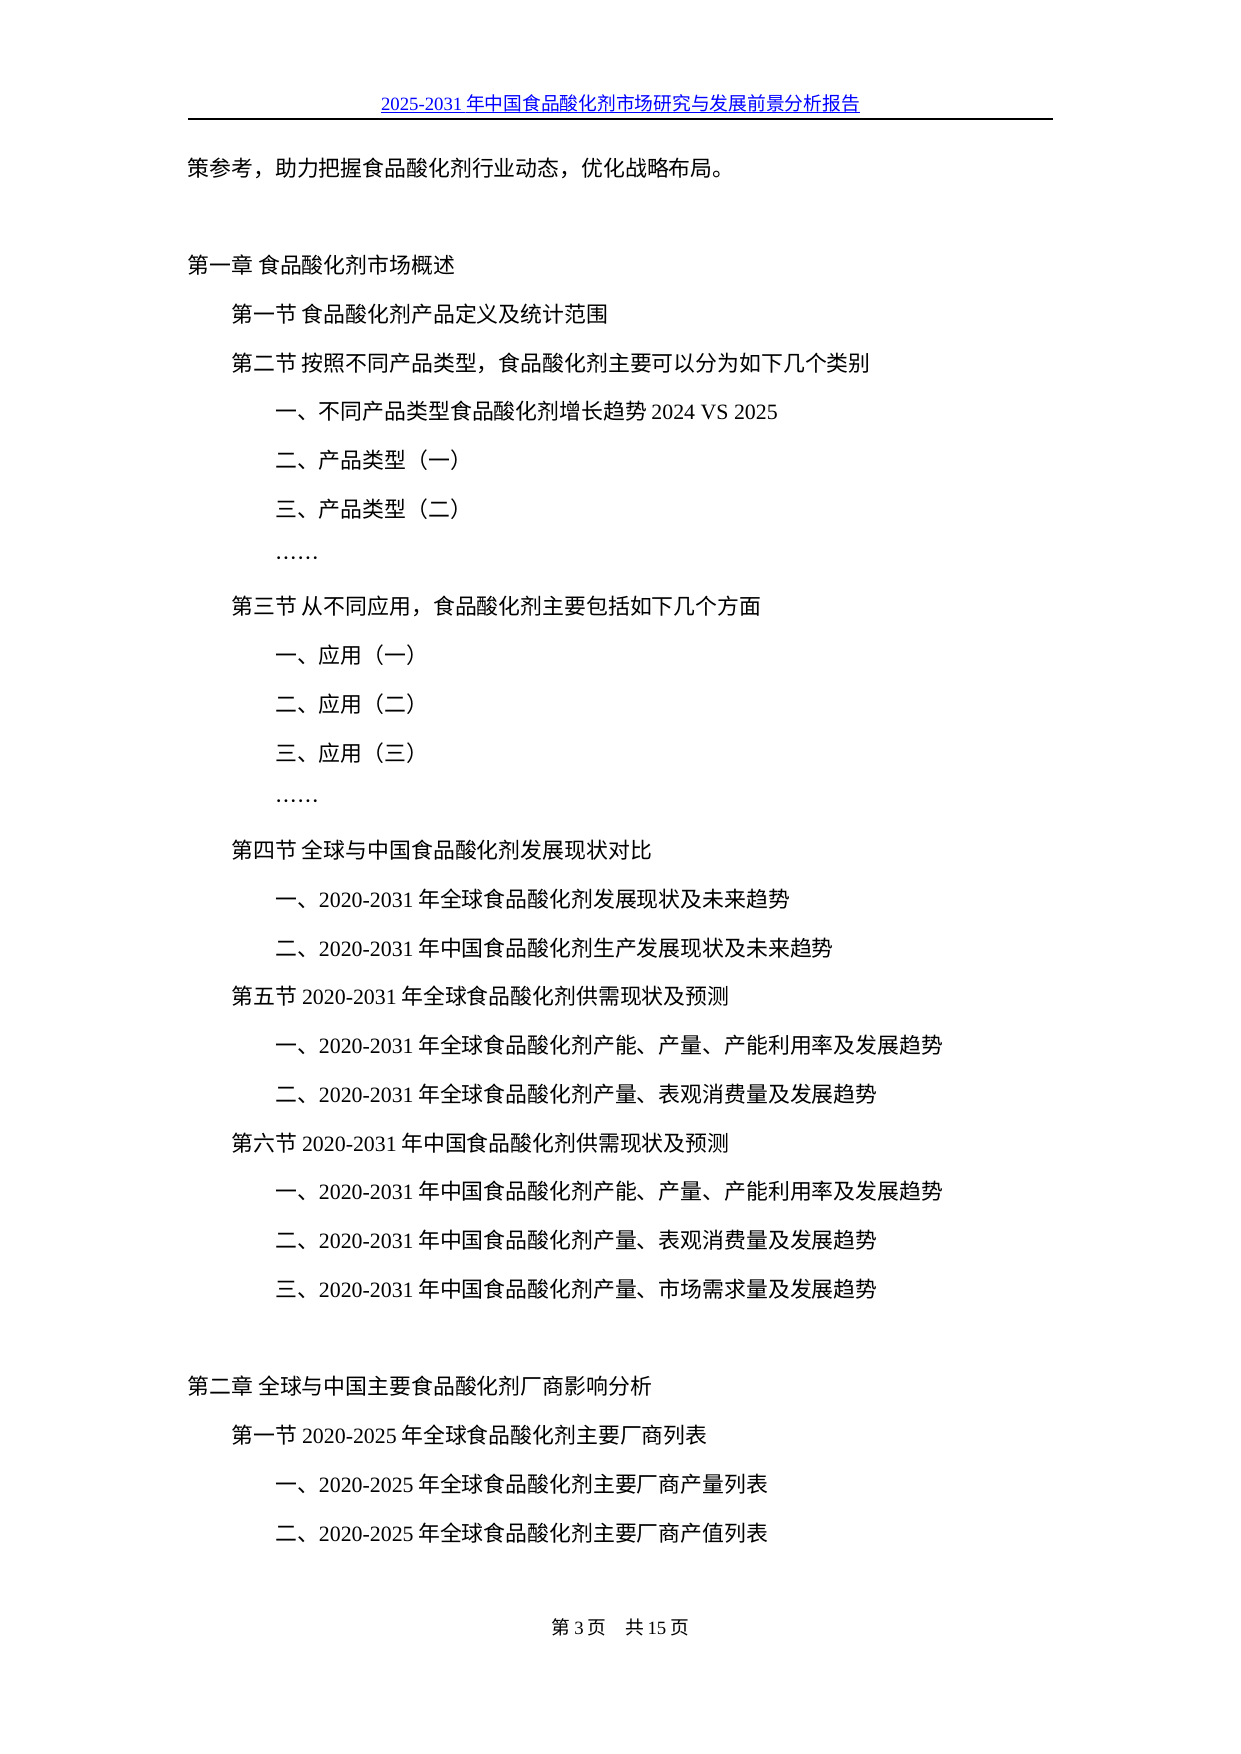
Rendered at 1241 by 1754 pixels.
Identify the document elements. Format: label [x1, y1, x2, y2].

text [187, 150, 1053, 1548]
